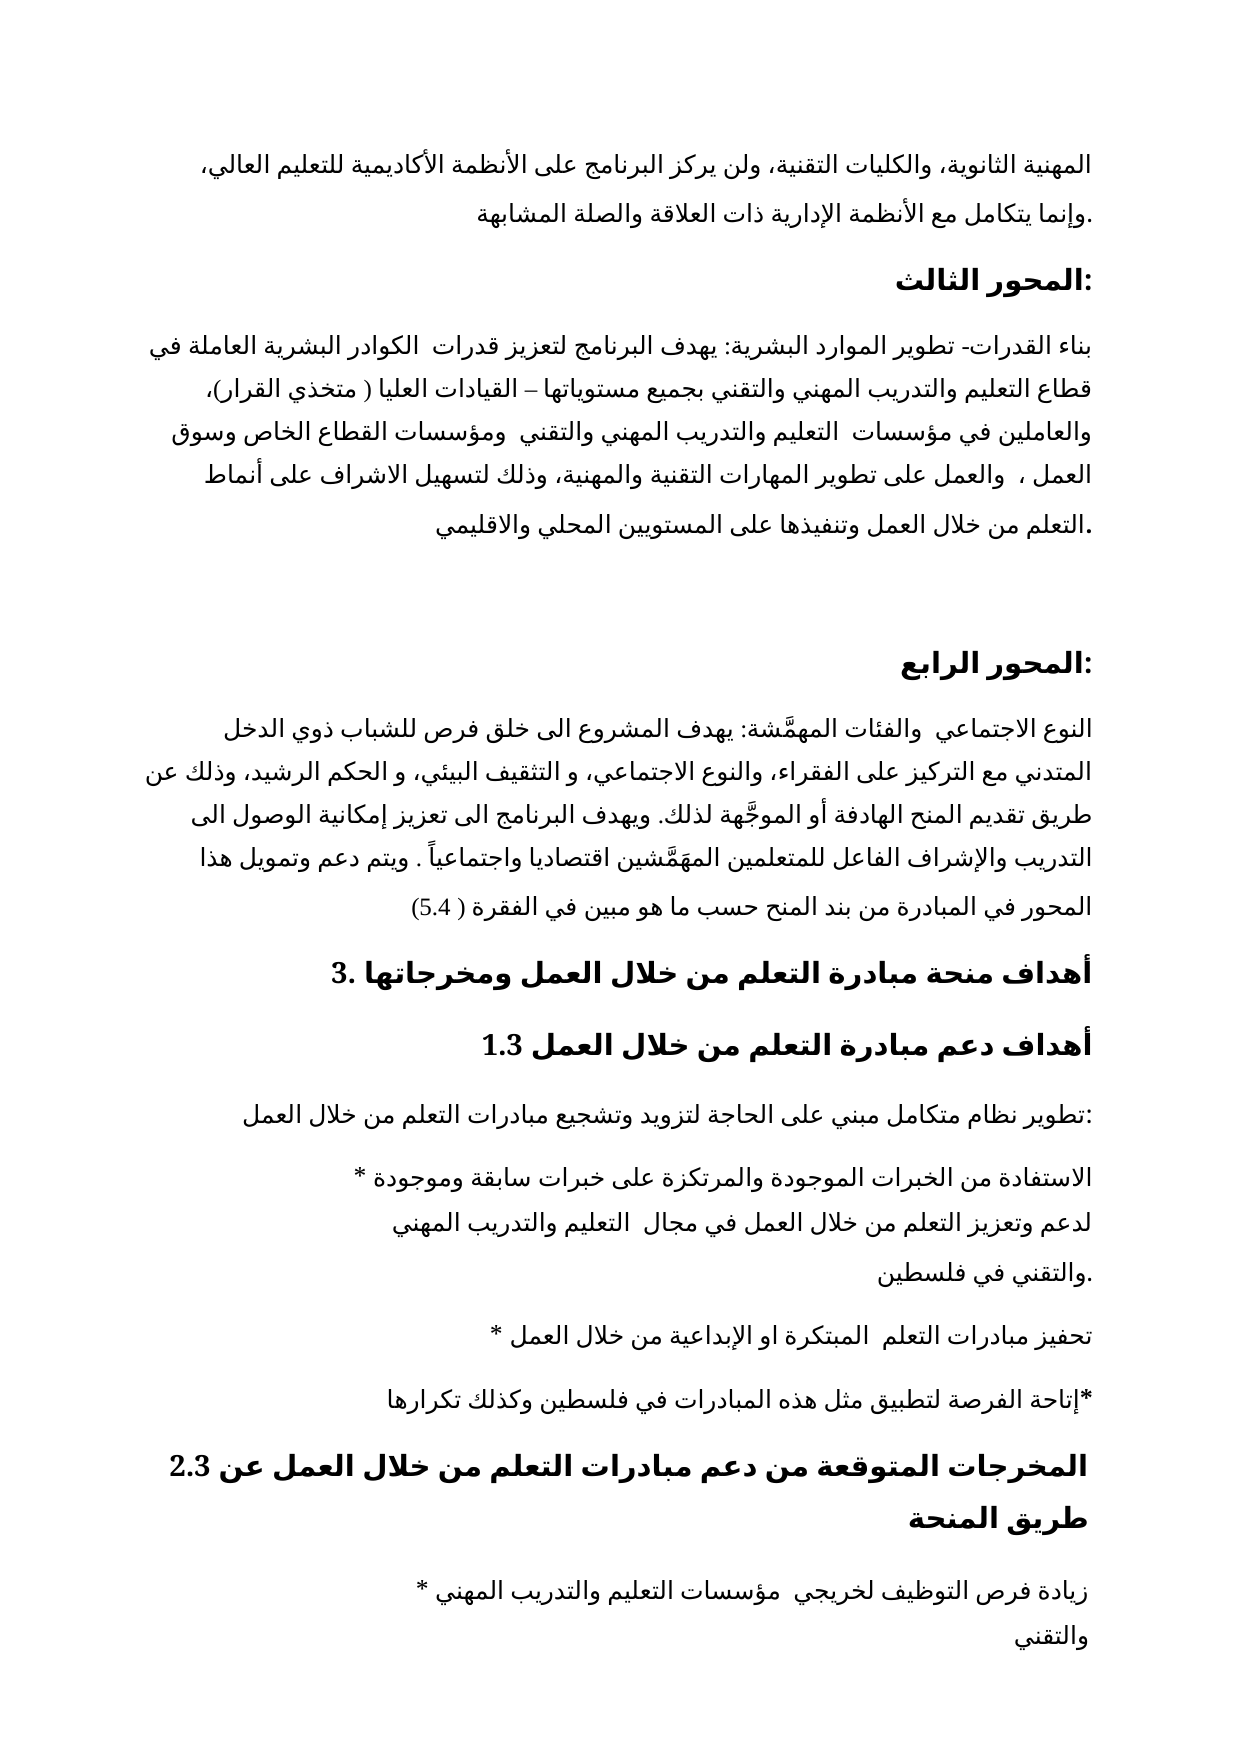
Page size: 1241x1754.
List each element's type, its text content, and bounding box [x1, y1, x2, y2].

text إتاحة الفرصة لتطبيق مثل هذه المبادرات في فلسطين وكذلك تكرارها* [329, 1381, 1092, 1415]
text * تحفيز مبادرات التعلم المبتكرة او الإبداعية من خلال العمل [329, 1318, 1092, 1352]
text * الاستفادة من الخبرات الموجودة والمرتكزة على خبرات سابقة وموجودة لدعم وتعزيز التعلم من خلال العمل في مجال التعليم والتدريب المهني والتقني في فلسطين. [329, 1160, 1092, 1288]
text المحور الرابع: [142, 642, 1092, 682]
text بناء القدرات- تطوير الموارد البشرية: يهدف البرنامج لتعزيز قدرات الكوادر البشرية العاملة في قطاع التعليم والتدريب المهني والتقني بجميع مستوياتها – القيادات العليا ( متخذي القرار)، والعاملين في مؤسسات التعليم والتدريب المهني والتقني ومؤسسات القطاع الخاص وسوق العمل ، والعمل على تطوير المهارات التقنية والمهنية، وذلك لتسهيل الاشراف على أنماط التعلم من خلال العمل وتنفيذها على المستويين المحلي والاقليمي. [142, 331, 1092, 540]
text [142, 150, 1092, 230]
text النوع الاجتماعي والفئات المهمَّشة: يهدف المشروع الى خلق فرص للشباب ذوي الدخل المتدني مع التركيز على الفقراء، والنوع الاجتماعي، و التثقيف البيئي، و الحكم الرشيد، وذلك عن طريق تقديم المنح الهادفة أو الموجَّهة لذلك. ويهدف البرنامج الى تعزيز إمكانية الوصول الى التدريب والإشراف الفاعل للمتعلمين المهَمَّشين اقتصاديا واجتماعياً . ويتم دعم وتمويل هذا المحور في المبادرة من بند المنح حسب ما هو مبين في الفقرة ( 5.4) [142, 714, 1092, 923]
text 1.3 أهداف دعم مبادرة التعلم من خلال العمل [142, 1024, 1092, 1064]
text * زيادة فرص التوظيف لخريجي مؤسسات التعليم والتدريب المهني والتقني [367, 1572, 1089, 1649]
text تطوير نظام متكامل مبني على الحاجة لتزويد وتشجيع مبادرات التعلم من خلال العمل: [142, 1096, 1092, 1131]
text المحور الثالث: [142, 259, 1092, 299]
text 3. أهداف منحة مبادرة التعلم من خلال العمل ومخرجاتها [142, 952, 1092, 992]
list 2.3 المخرجات المتوقعة من دعم مبادرات التعلم من خلال العمل عن طريق المنحة [142, 1445, 1089, 1535]
